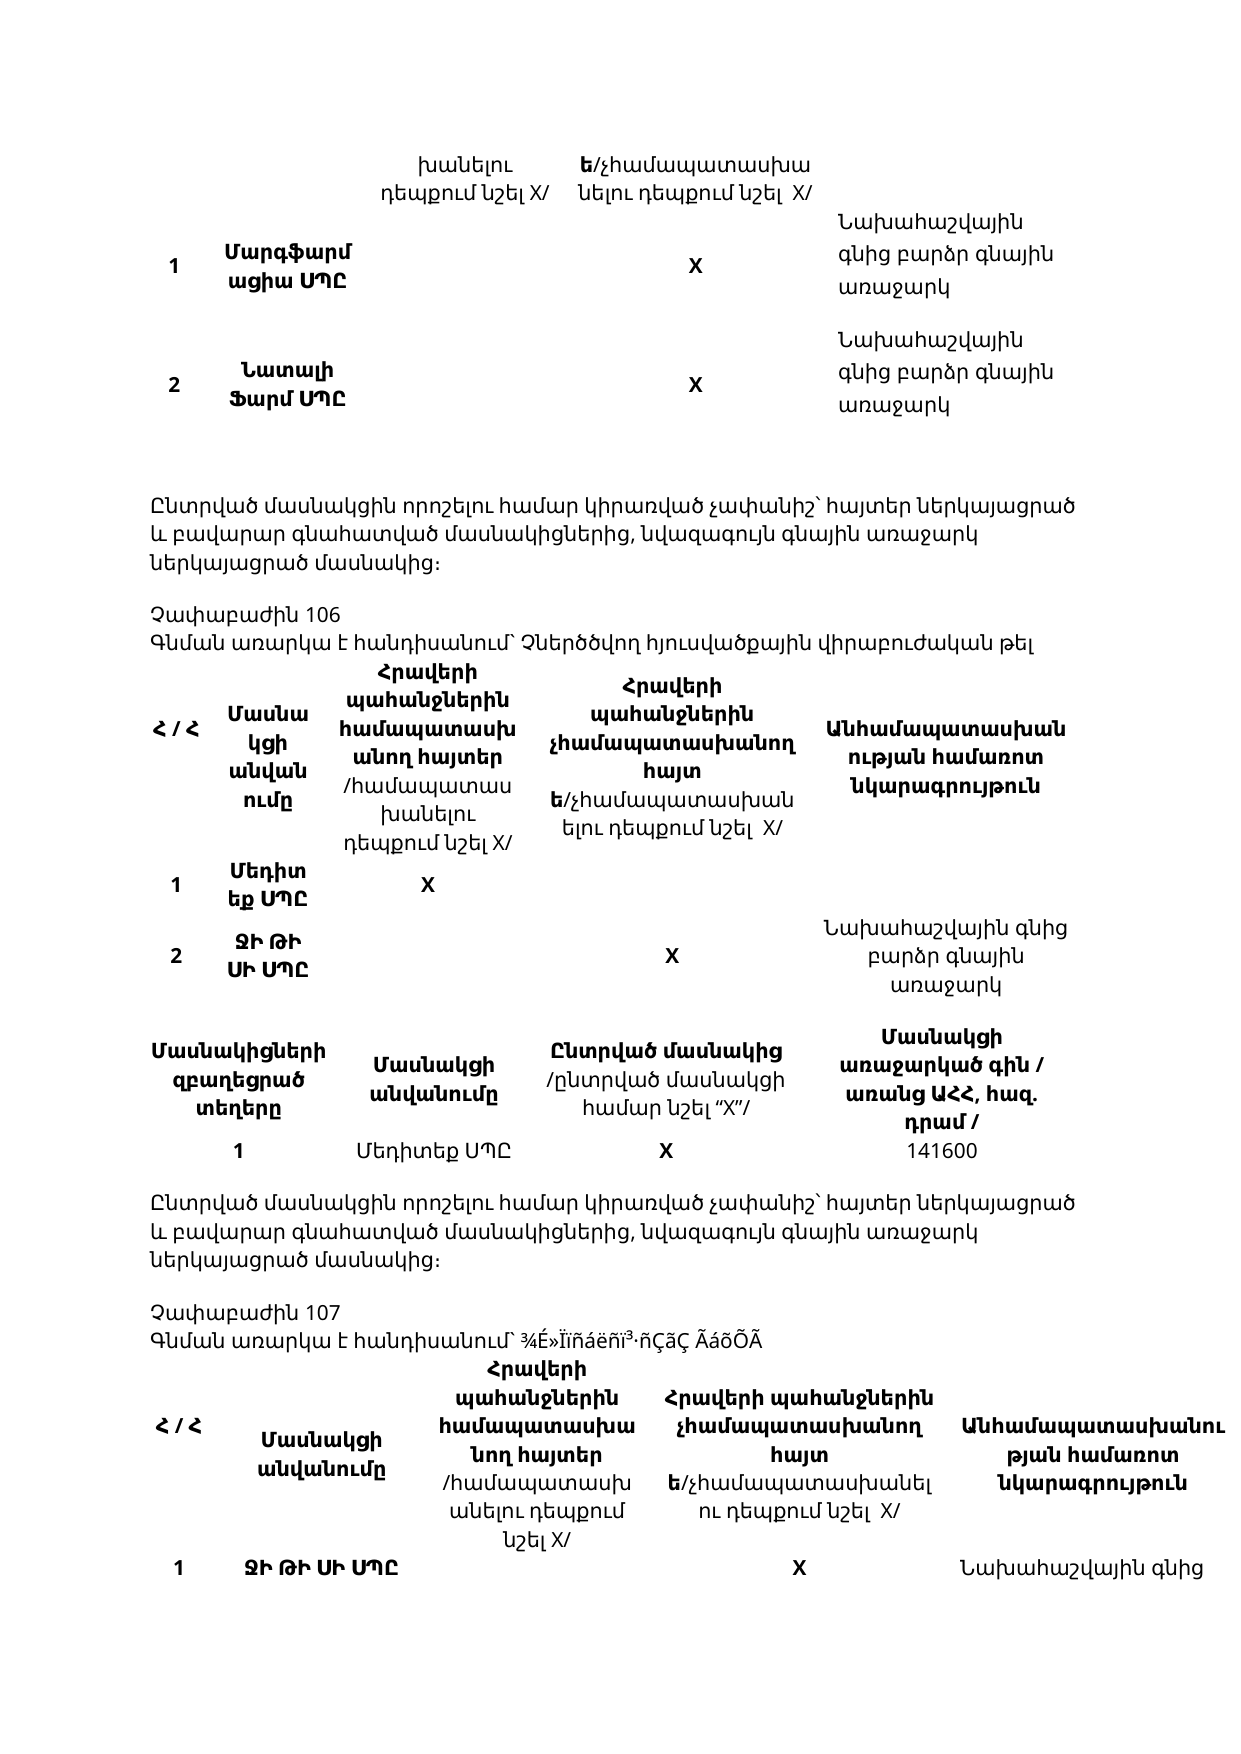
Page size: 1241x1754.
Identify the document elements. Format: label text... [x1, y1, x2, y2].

text Չափաբաժին 107 [150, 1298, 1090, 1326]
text Գնման առարկա է հանդիսանում` ¾É»Ïïñáëñï³·ñÇãÇ ÃáõÕÃ [150, 1326, 1090, 1354]
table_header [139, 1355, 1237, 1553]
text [150, 491, 1090, 576]
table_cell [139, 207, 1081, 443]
text Գնման առարկա է հանդիսանում` Չներծծվող հյուսվածքային վիրաբուժական թել [150, 628, 1090, 657]
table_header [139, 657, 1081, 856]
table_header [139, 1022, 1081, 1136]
text Չափաբաժին 106 [150, 600, 1090, 628]
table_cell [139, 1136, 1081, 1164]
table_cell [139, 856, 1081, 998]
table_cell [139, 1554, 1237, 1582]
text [150, 1188, 1090, 1274]
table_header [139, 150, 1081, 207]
